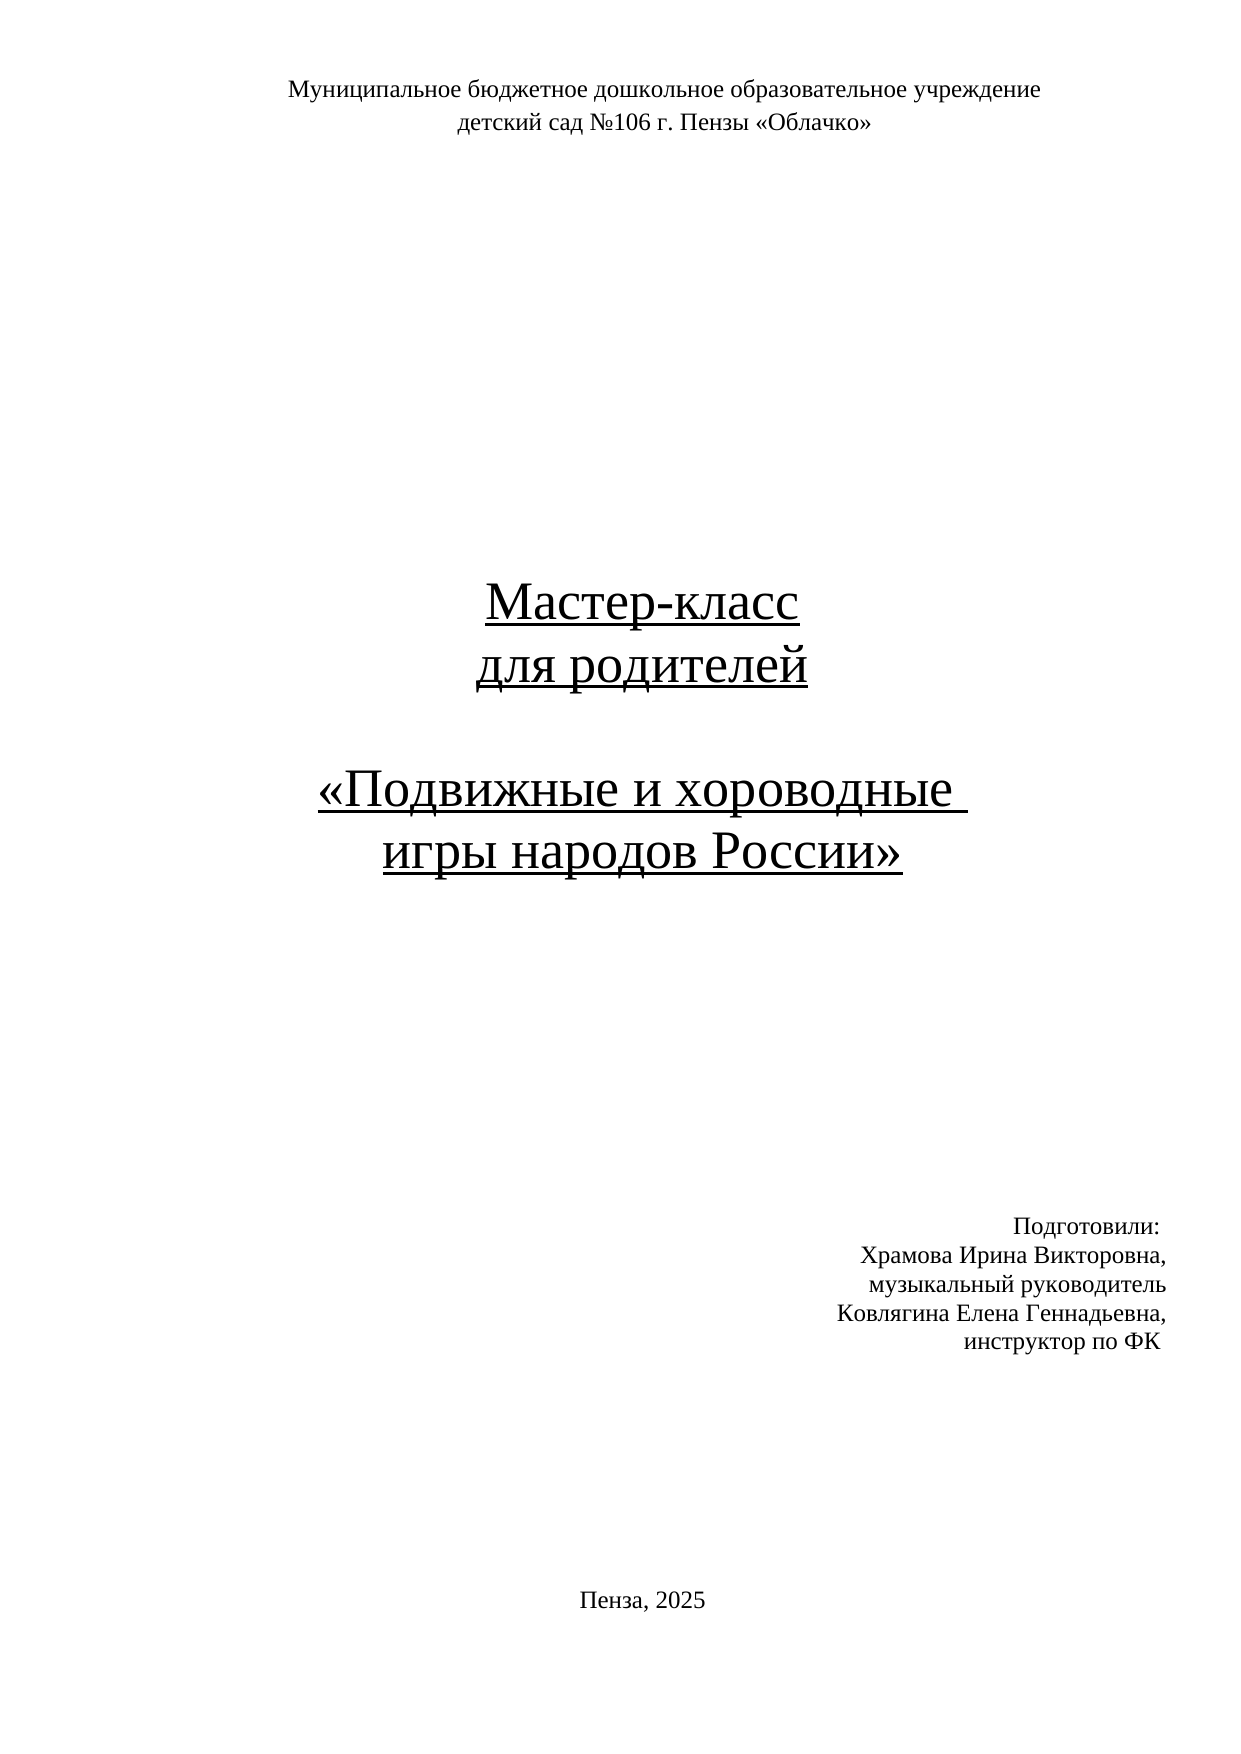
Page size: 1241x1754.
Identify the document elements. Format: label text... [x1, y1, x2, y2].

text музыкальный руководитель [118, 1269, 1167, 1298]
text для родителей [118, 631, 1167, 694]
text Ковлягина Елена Геннадьевна, инструктор по ФК [118, 1298, 1167, 1384]
text Подготовили: Храмова Ирина Викторовна, [118, 1211, 1167, 1269]
text Пенза, 2025 [118, 1585, 1167, 1614]
text Муниципальное бюджетное дошкольное образовательное учреждение [118, 74, 1167, 103]
text детский сад №106 г. Пензы «Облачко» [118, 107, 1167, 136]
text «Подвижные и хороводные игры народов России» [118, 756, 1167, 881]
text Мастер-класс [118, 569, 1167, 631]
